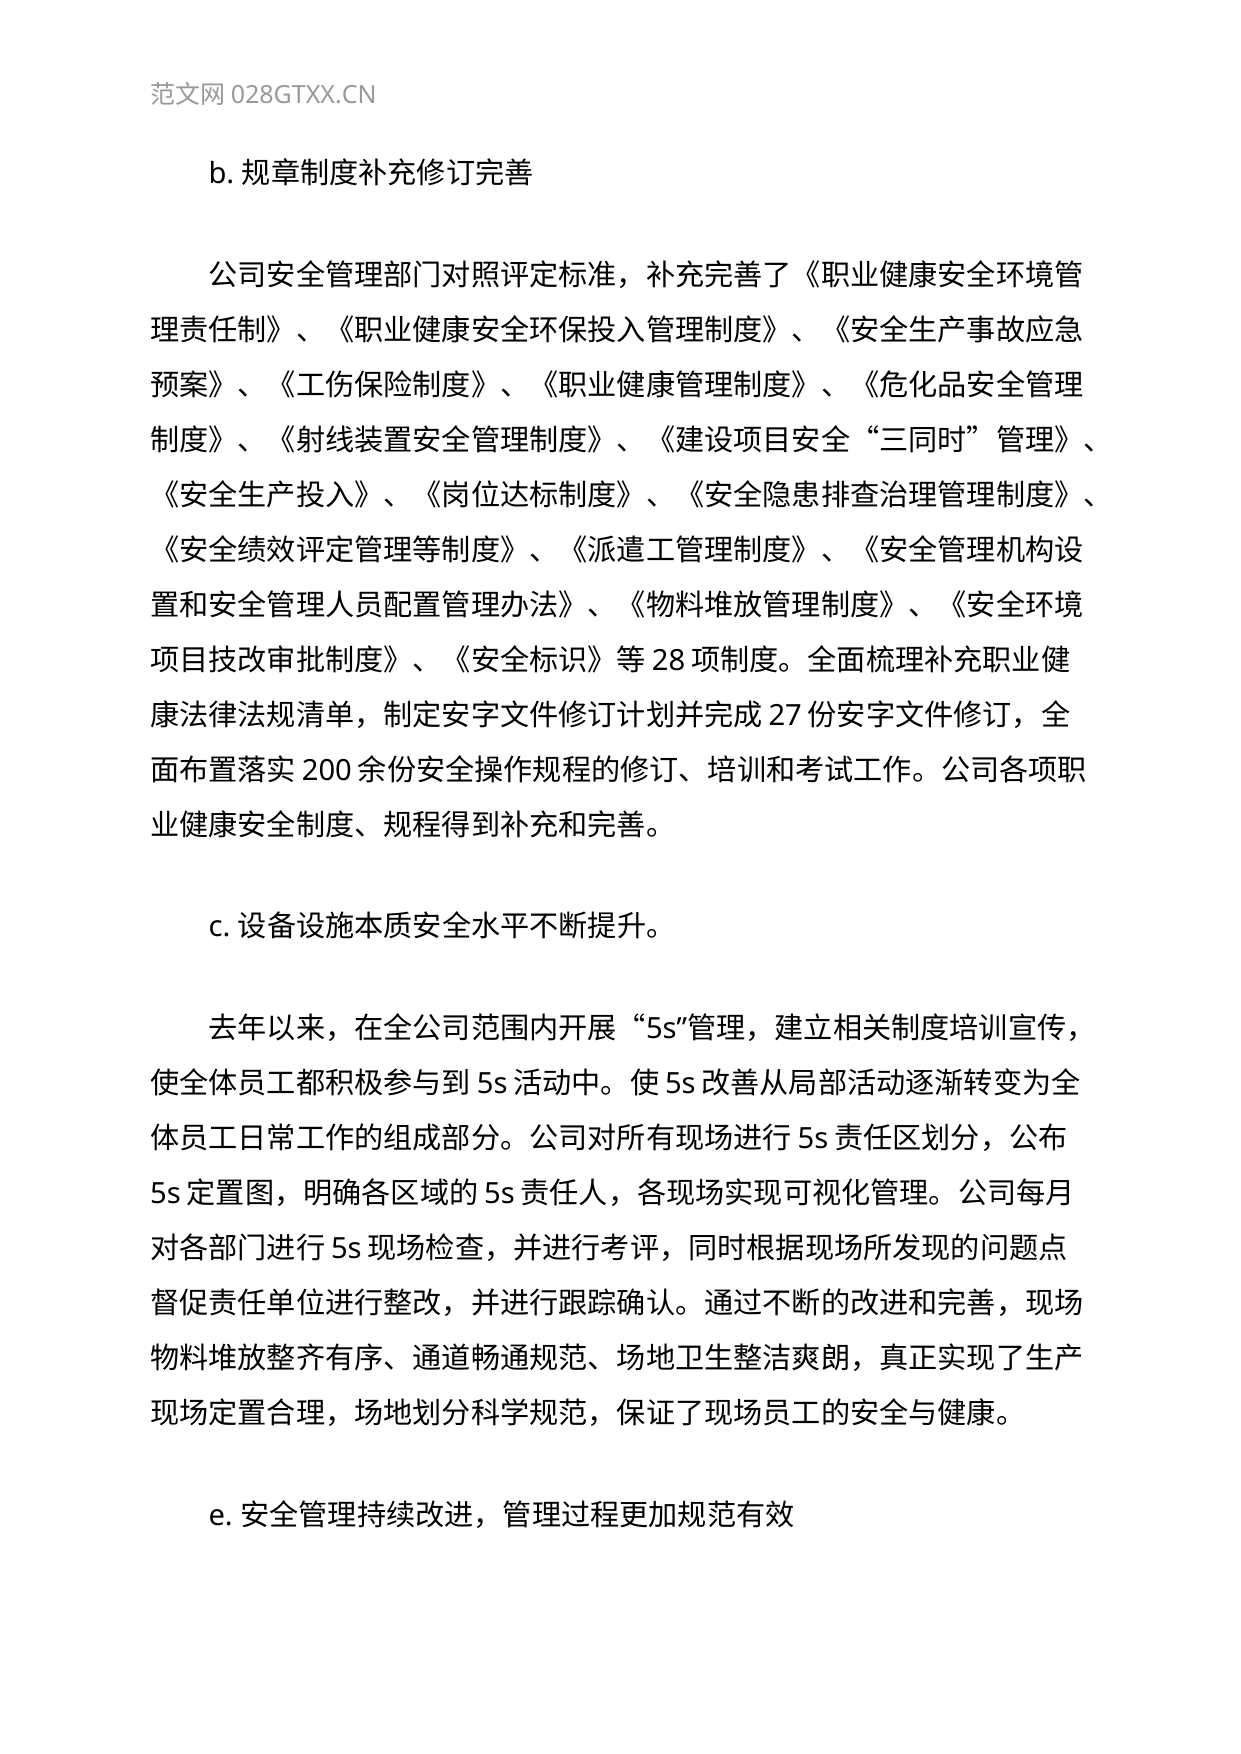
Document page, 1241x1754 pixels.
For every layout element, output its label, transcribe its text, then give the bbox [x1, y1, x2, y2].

text c. 设备设施本质安全水平不断提升。 [150, 903, 1090, 945]
text e. 安全管理持续改进，管理过程更加规范有效 [150, 1492, 1090, 1534]
text 去年以来，在全公司范围内开展“5s”管理，建立相关制度培训宣传，使全体员工都积极参与到5s活动中。使5s改善从局部活动逐渐转变为全体员工日常工作的组成部分。公司对所有现场进行5s责任区划分，公布5s定置图，明确各区域的5s责任人，各现场实现可视化管理。公司每月对各部门进行5s现场检查，并进行考评，同时根据现场所发现的问题点督促责任单位进行整改，并进行跟踪确认。通过不断的改进和完善，现场物料堆放整齐有序、通道畅通规范、场地卫生整洁爽朗，真正实现了生产现场定置合理，场地划分科学规范，保证了现场员工的安全与健康。 [150, 1005, 1090, 1432]
text 公司安全管理部门对照评定标准，补充完善了《职业健康安全环境管理责任制》、《职业健康安全环保投入管理制度》、《安全生产事故应急预案》、《工伤保险制度》、《职业健康管理制度》、《危化品安全管理制度》、《射线装置安全管理制度》、《建设项目安全“三同时”管理》、《安全生产投入》、《岗位达标制度》、《安全隐患排查治理管理制度》、《安全绩效评定管理等制度》、《派遣工管理制度》、《安全管理机构设置和安全管理人员配置管理办法》、《物料堆放管理制度》、《安全环境项目技改审批制度》、《安全标识》等28项制度。全面梳理补充职业健康法律法规清单，制定安字文件修订计划并完成27份安字文件修订，全面布置落实200余份安全操作规程的修订、培训和考试工作。公司各项职业健康安全制度、规程得到补充和完善。 [150, 252, 1090, 843]
text b. 规章制度补充修订完善 [150, 150, 1090, 192]
